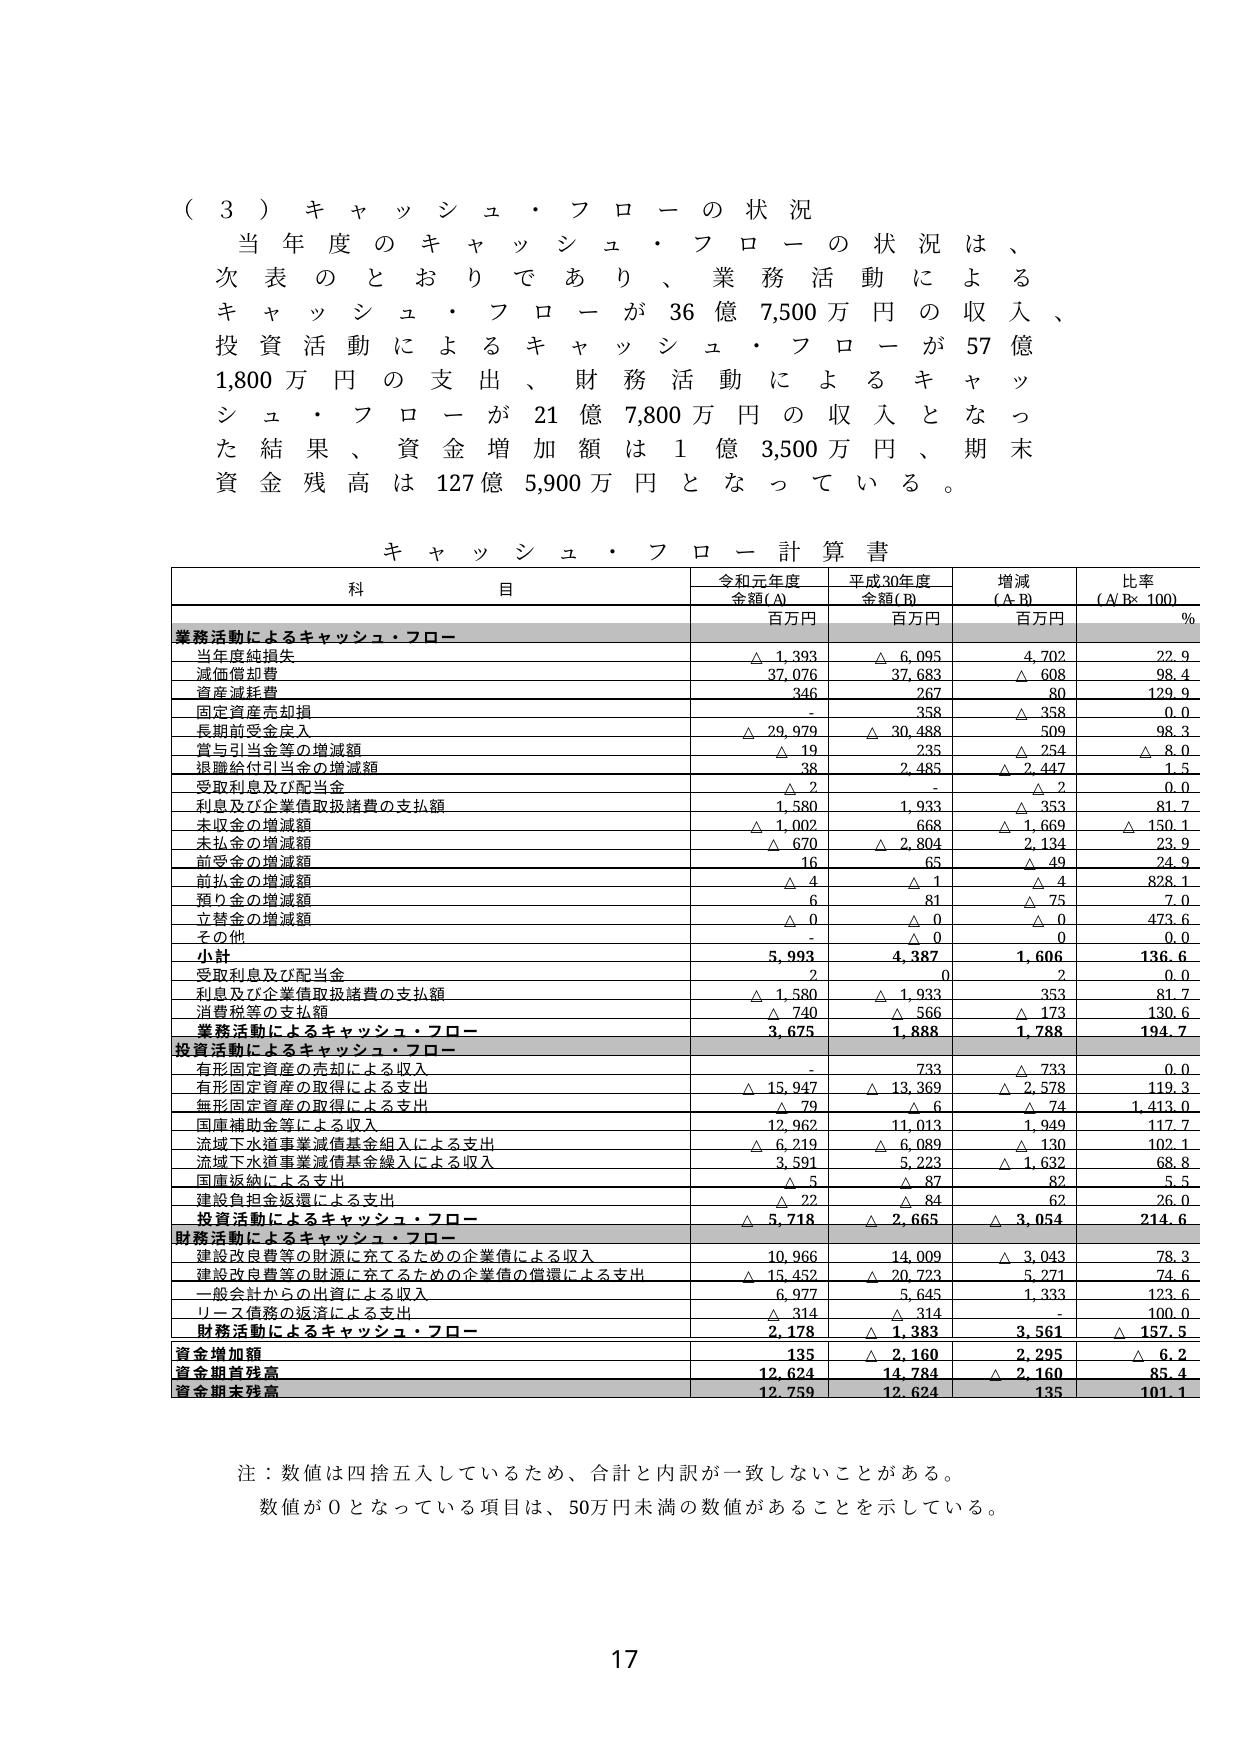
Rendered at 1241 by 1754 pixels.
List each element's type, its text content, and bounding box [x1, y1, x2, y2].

text 当年度のキャッシュ・フローの状況は、次表のとおりであり、業務活動によるキャッシュ・フローが36億7,500万円の収入、投資活動によるキャッシュ・フローが57億1,800万円の支出、財務活動によるキャッシュ・フローが21億7,800万円の収入となった結果、資金増加額は１億3,500万円、期末資金残高は127億5,900万円となっている。 [193, 225, 1054, 499]
text 注：数値は四捨五入しているため、合計と内訳が一致しないことがある。 [215, 1455, 1054, 1489]
text 数値が０となっている項目は、50万円未満の数値があることを示している。 [215, 1489, 1054, 1524]
text （３）キャッシュ・フローの状況 [171, 191, 1054, 225]
text キャッシュ・フロー計算書 [215, 533, 1054, 567]
